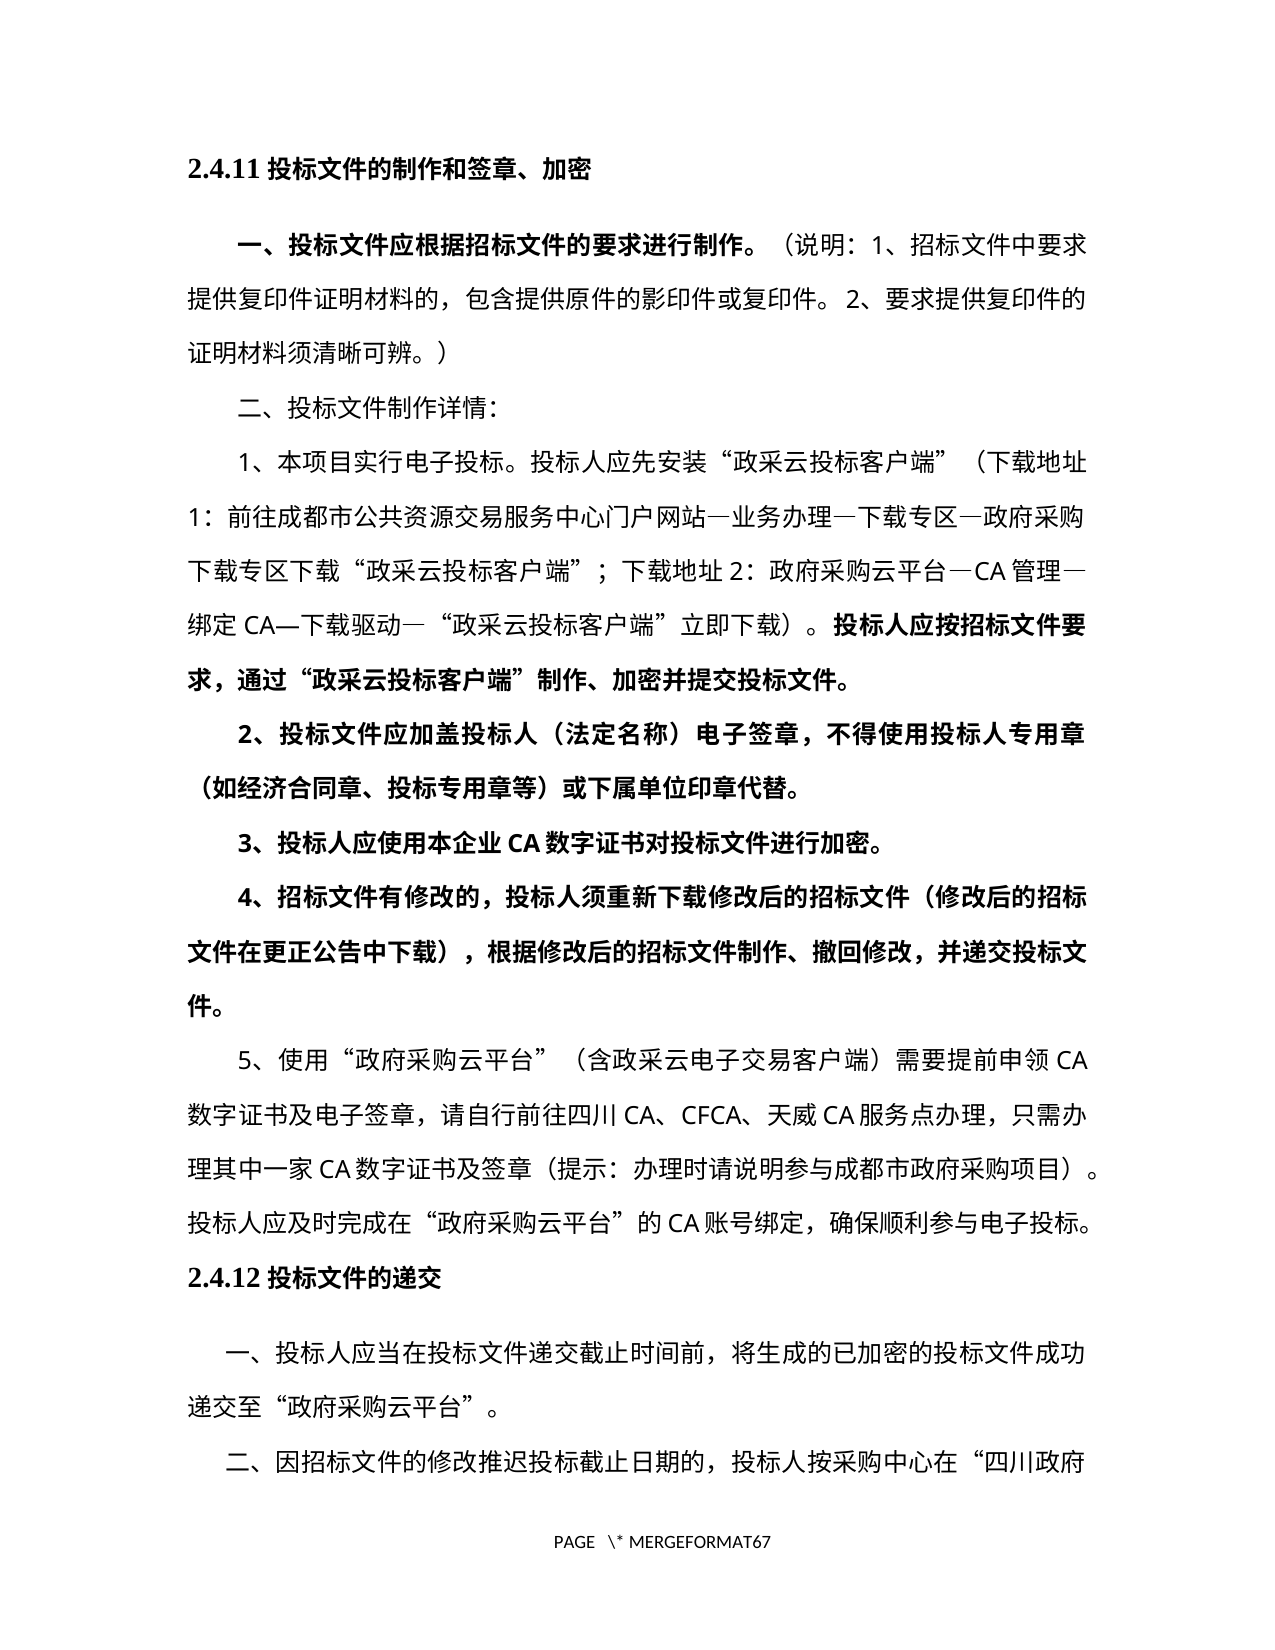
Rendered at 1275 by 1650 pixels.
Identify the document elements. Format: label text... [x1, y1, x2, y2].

text 2、投标文件应加盖投标人（法定名称）电子签章，不得使用投标人专用章（如经济合同章、投标专用章等）或下属单位印章代替。 [187, 714, 1087, 805]
subtitle 投标文件的制作和签章、加密 [187, 150, 1087, 186]
text 1、本项目实行电子投标。投标人应先安装“政采云投标客户端”（下载地址1：前往成都市公共资源交易服务中心门户网站—业务办理—下载专区—政府采购下载专区下载“政采云投标客户端”；下载地址2：政府采购云平台—CA管理—绑定CA—下载驱动—“政采云投标客户端”立即下载）。投标人应按招标文件要求，通过“政采云投标客户端”制作、加密并提交投标文件。 [187, 443, 1087, 696]
text 5、使用“政府采购云平台”（含政采云电子交易客户端）需要提前申领CA数字证书及电子签章，请自行前往四川CA、CFCA、天威CA服务点办理，只需办理其中一家CA数字证书及签章（提示：办理时请说明参与成都市政府采购项目）。投标人应及时完成在“政府采购云平台”的CA账号绑定，确保顺利参与电子投标。 [187, 1041, 1087, 1240]
text 4、招标文件有修改的，投标人须重新下载修改后的招标文件（修改后的招标文件在更正公告中下载），根据修改后的招标文件制作、撤回修改，并递交投标文件。 [187, 878, 1087, 1023]
text 一、投标人应当在投标文件递交截止时间前，将生成的已加密的投标文件成功递交至“政府采购云平台”。 [187, 1333, 1087, 1424]
text 二、投标文件制作详情： [187, 388, 1087, 424]
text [187, 1442, 1087, 1478]
text 3、投标人应使用本企业CA数字证书对投标文件进行加密。 [187, 823, 1087, 859]
text 一、投标文件应根据招标文件的要求进行制作。（说明：1、招标文件中要求提供复印件证明材料的，包含提供原件的影印件或复印件。2、要求提供复印件的证明材料须清晰可辨。） [187, 225, 1087, 370]
subtitle 投标文件的递交 [187, 1258, 1087, 1294]
